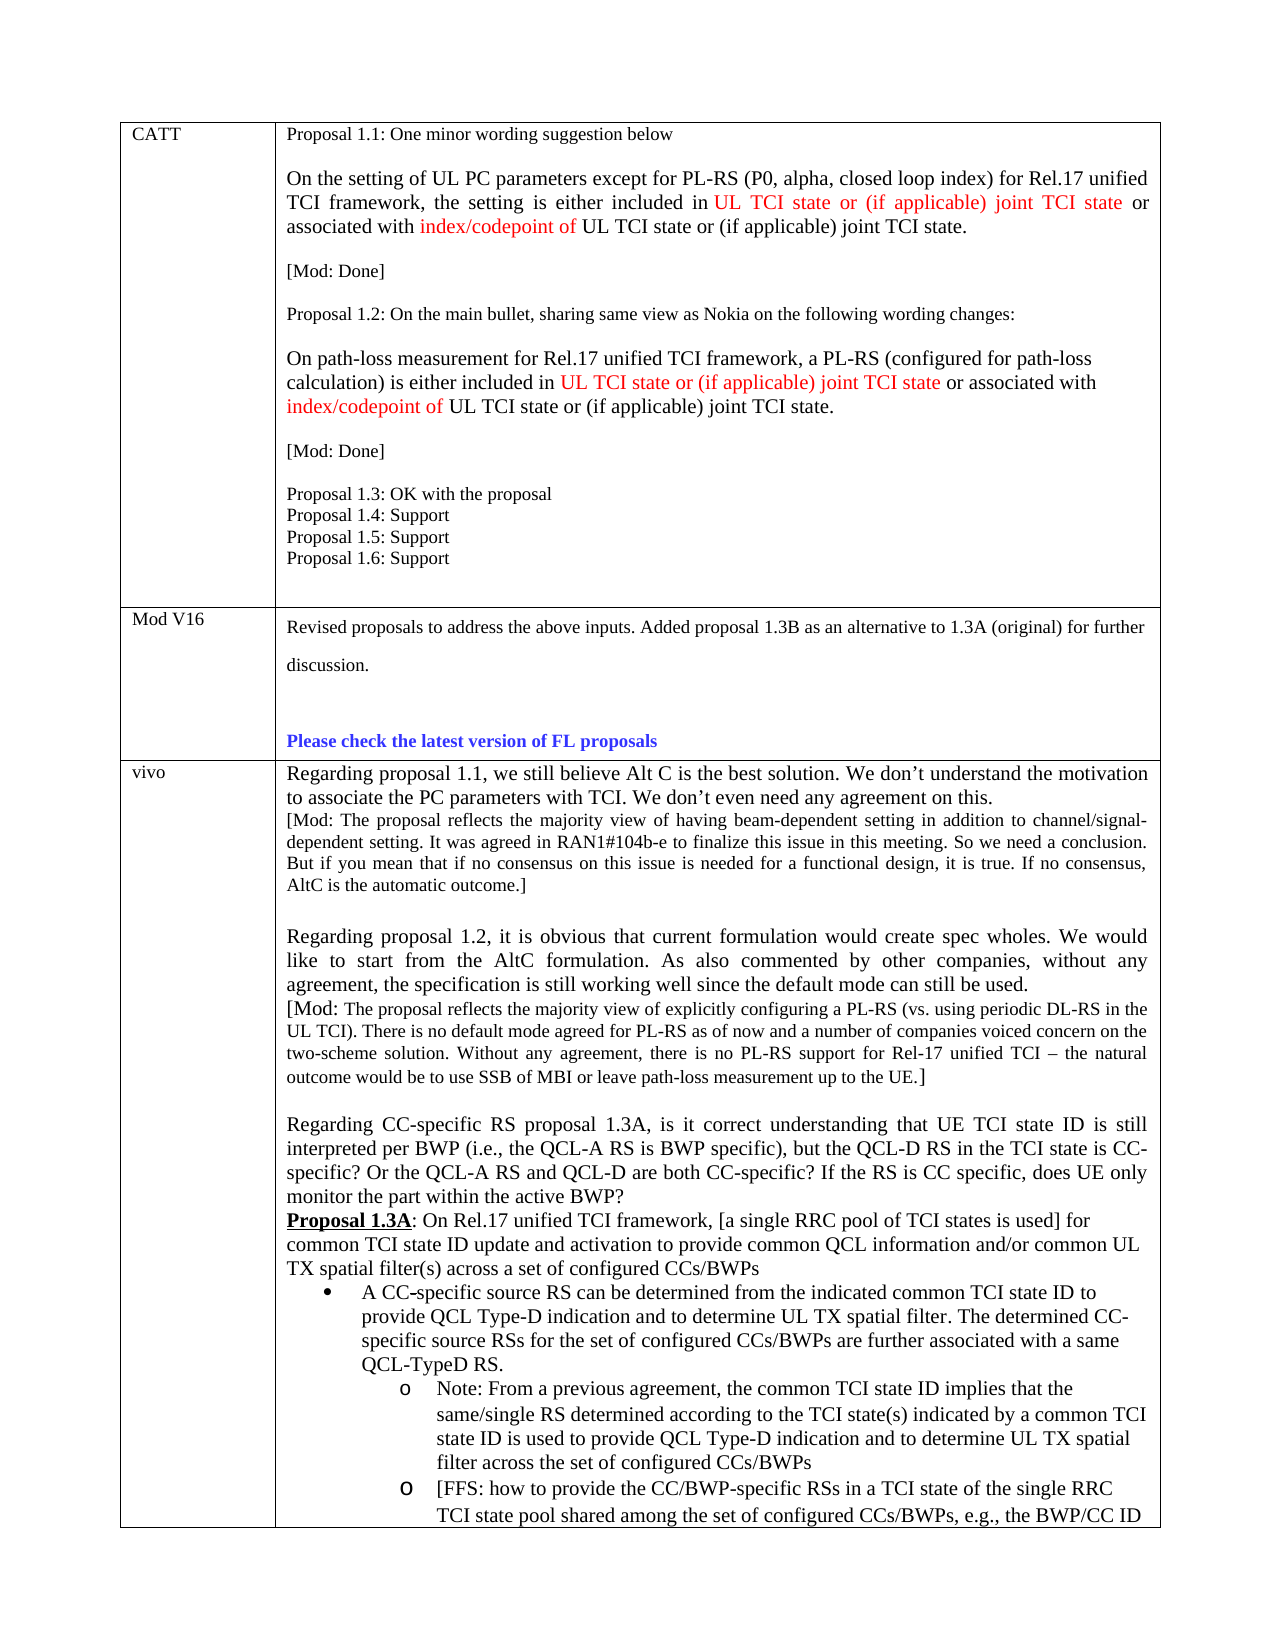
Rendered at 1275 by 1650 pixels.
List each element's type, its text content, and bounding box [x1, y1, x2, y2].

table_cell Mod V16 [121, 608, 275, 760]
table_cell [276, 761, 1160, 1527]
table_cell CATT [121, 123, 275, 607]
table_cell Revised proposals to address the above inputs. Added proposal 1.3B as an alternative to 1.3A (original) for further discussion. Please check the latest version of FL proposals [276, 608, 1160, 760]
table_cell vivo [121, 761, 275, 1527]
table_cell Proposal 1.1: One minor wording suggestion below On the setting of UL PC parameters except for PL-RS (P0, alpha, closed loop index) for Rel.17 unified TCI framework, the setting is either included in UL TCI state or (if applicable) joint TCI state or associated with index/codepoint of UL TCI state or (if applicable) joint TCI state. [Mod: Done] Proposal 1.2: On the main bullet, sharing same view as Nokia on the following wording changes: On path-loss measurement for Rel.17 unified TCI framework, a PL-RS (configured for path-loss calculation) is either included in UL TCI state or (if applicable) joint TCI state or associated with index/codepoint of UL TCI state or (if applicable) joint TCI state. [Mod: Done] Proposal 1.3: OK with the proposal Proposal 1.4: Support Proposal 1.5: Support Proposal 1.6: Support [276, 123, 1160, 607]
